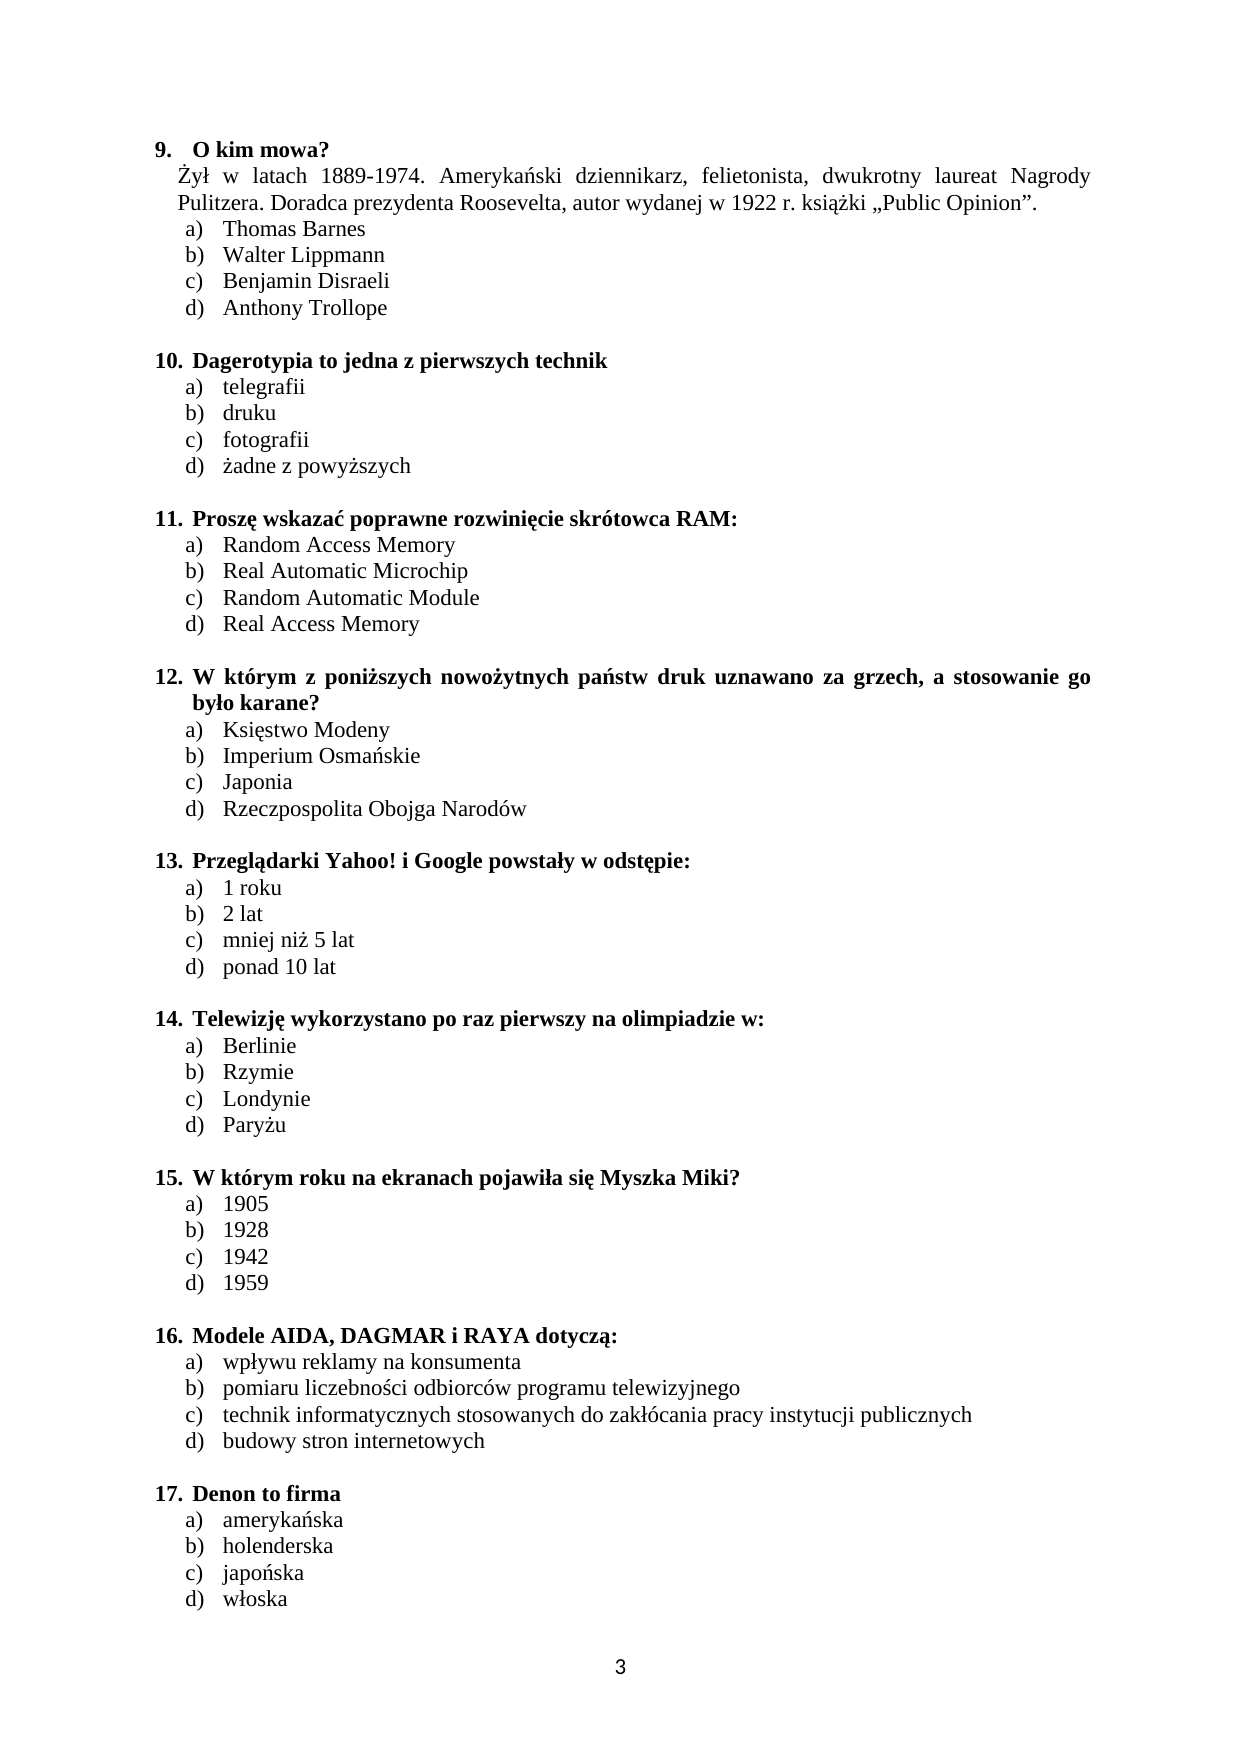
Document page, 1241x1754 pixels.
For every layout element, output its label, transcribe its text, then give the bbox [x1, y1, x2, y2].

list Przeglądarki Yahoo! i Google powstały w odstępie: [154, 847, 1092, 874]
list 1 roku [185, 874, 1092, 900]
list 2 lat [185, 900, 1092, 926]
list Dagerotypia to jedna z pierwszych technik [154, 347, 1092, 373]
list 1942 [185, 1243, 1092, 1269]
list Paryżu [185, 1111, 1092, 1137]
list Rzymie [185, 1058, 1092, 1084]
list Real Access Memory [185, 610, 1092, 637]
list holenderska [185, 1533, 1092, 1559]
list 1959 [185, 1269, 1092, 1295]
list amerykańska [185, 1506, 1092, 1533]
list mniej niż 5 lat [185, 926, 1092, 953]
list ponad 10 lat [185, 953, 1092, 979]
list Walter Lippmann [185, 241, 1092, 268]
list 1905 [185, 1190, 1092, 1216]
list O kim mowa? [154, 136, 1092, 162]
list 1928 [185, 1216, 1092, 1243]
list W którym z poniższych nowożytnych państw druk uznawano za grzech, a stosowanie go było karane? [154, 663, 1092, 716]
list Thomas Barnes [185, 215, 1092, 241]
list W którym roku na ekranach pojawiła się Myszka Miki? [154, 1164, 1092, 1190]
list druku [185, 399, 1092, 426]
list Londynie [185, 1084, 1092, 1111]
list Modele AIDA, DAGMAR i RAYA dotyczą: [154, 1322, 1092, 1348]
list pomiaru liczebności odbiorców programu telewizyjnego [185, 1374, 1092, 1401]
list Japonia [185, 768, 1092, 795]
list fotografii [185, 426, 1092, 452]
list żadne z powyższych [185, 452, 1092, 478]
list budowy stron internetowych [185, 1427, 1092, 1453]
list Rzeczpospolita Obojga Narodów [185, 795, 1092, 821]
list Benjamin Disraeli [185, 268, 1092, 294]
list Berlinie [185, 1032, 1092, 1058]
list Random Automatic Module [185, 584, 1092, 610]
list Random Access Memory [185, 531, 1092, 557]
list włoska [185, 1585, 1092, 1612]
list Telewizję wykorzystano po raz pierwszy na olimpiadzie w: [154, 1006, 1092, 1032]
list technik informatycznych stosowanych do zakłócania pracy instytucji publicznych [185, 1401, 1092, 1427]
list Anthony Trollope [185, 294, 1092, 320]
list wpływu reklamy na konsumenta [185, 1348, 1092, 1374]
list Denon to firma [154, 1480, 1092, 1506]
list telegrafii [185, 373, 1092, 399]
list Real Automatic Microchip [185, 557, 1092, 584]
list Księstwo Modeny [185, 716, 1092, 742]
list japońska [185, 1559, 1092, 1585]
list Proszę wskazać poprawne rozwinięcie skrótowca RAM: [154, 505, 1092, 531]
list Imperium Osmańskie [185, 742, 1092, 768]
list Żył w latach 1889-1974. Amerykański dziennikarz, felietonista, dwukrotny laureat Nagrody Pulitzera. Doradca prezydenta Roosevelta, autor wydanej w 1922 r. książki „Public Opinion”. [177, 162, 1092, 215]
